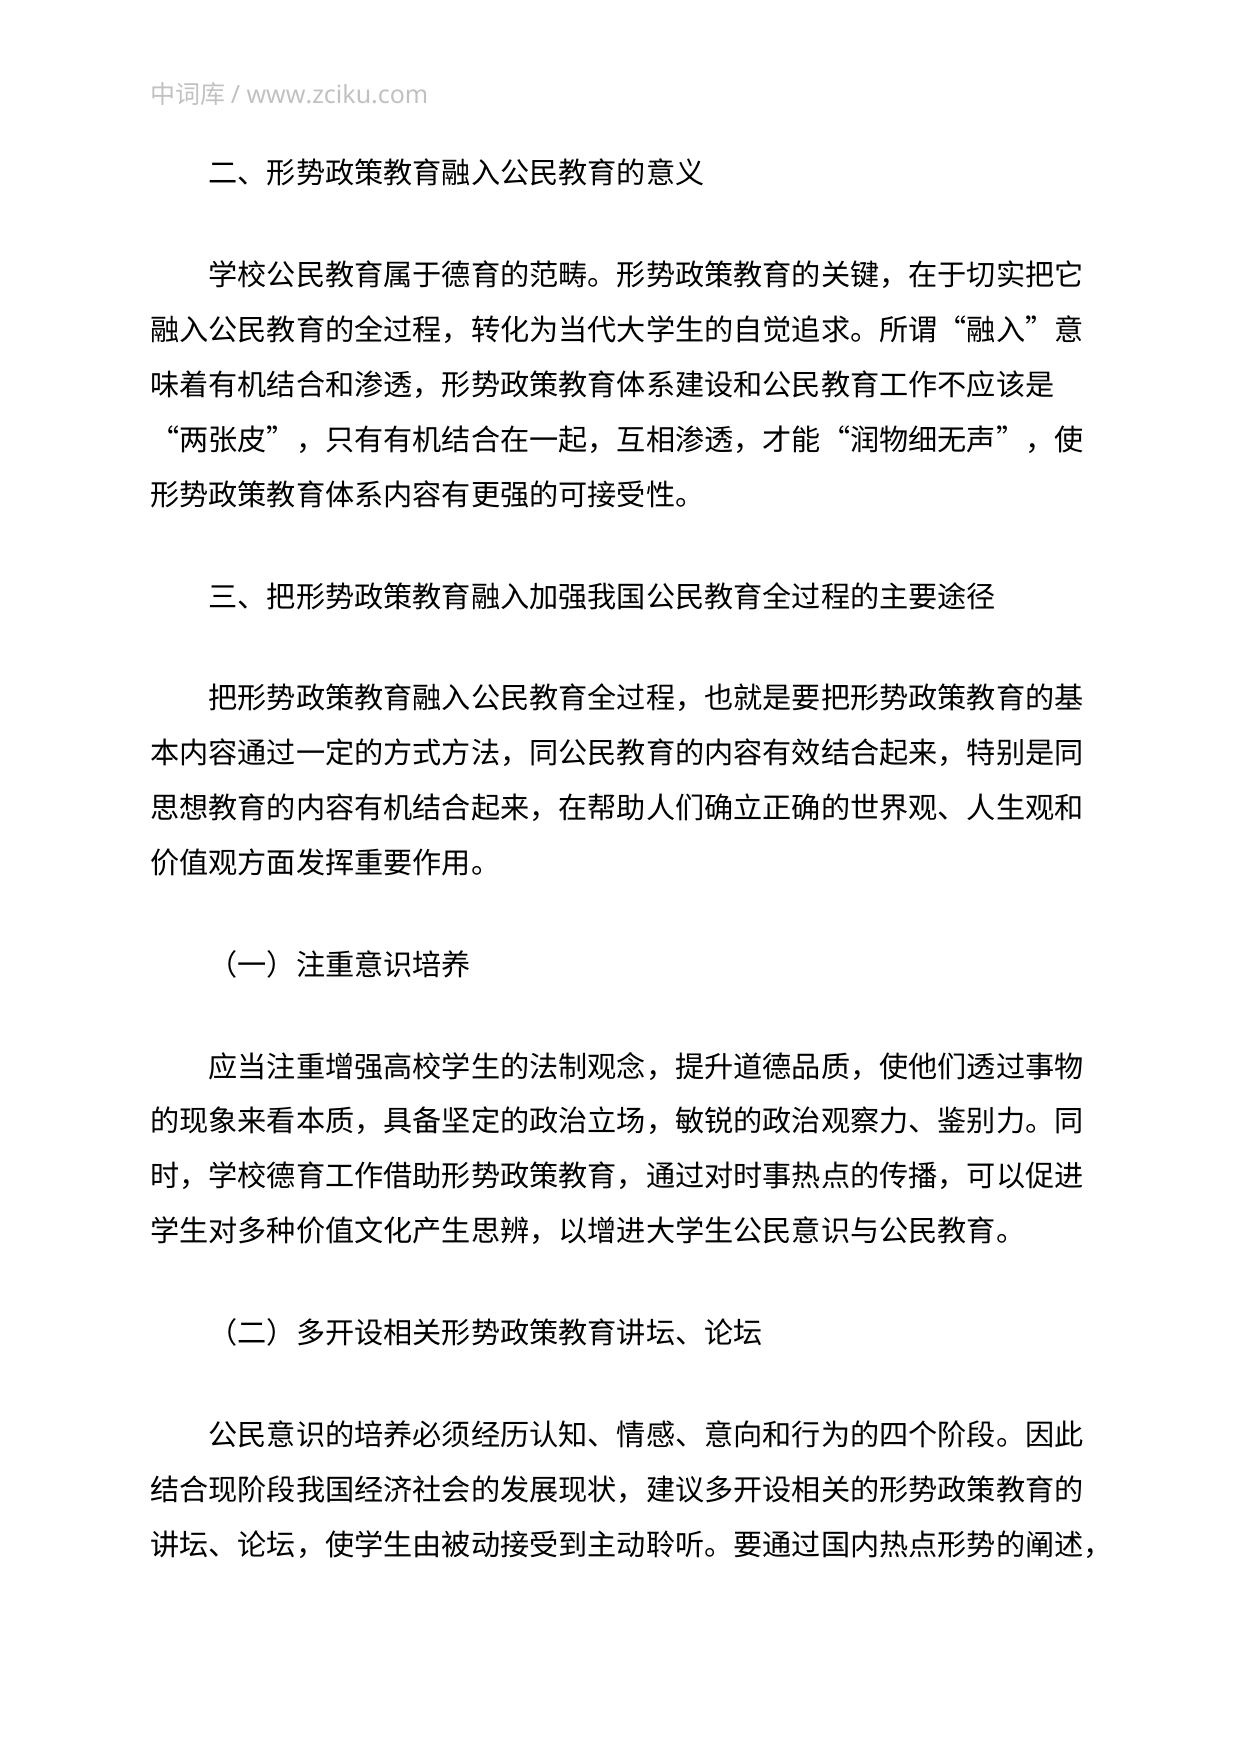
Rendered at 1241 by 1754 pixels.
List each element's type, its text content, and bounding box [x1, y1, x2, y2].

text 学校公民教育属于德育的范畴。形势政策教育的关键，在于切实把它融入公民教育的全过程，转化为当代大学生的自觉追求。所谓“融入”意味着有机结合和渗透，形势政策教育体系建设和公民教育工作不应该是“两张皮”，只有有机结合在一起，互相渗透，才能“润物细无声”，使形势政策教育体系内容有更强的可接受性。 [150, 252, 1090, 514]
text 三、把形势政策教育融入加强我国公民教育全过程的主要途径 [150, 573, 1090, 615]
text 把形势政策教育融入公民教育全过程，也就是要把形势政策教育的基本内容通过一定的方式方法，同公民教育的内容有效结合起来，特别是同思想教育的内容有机结合起来，在帮助人们确立正确的世界观、人生观和价值观方面发挥重要作用。 [150, 675, 1090, 882]
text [150, 1411, 1090, 1563]
text （一）注重意识培养 [150, 941, 1090, 984]
text 应当注重增强高校学生的法制观念，提升道德品质，使他们透过事物的现象来看本质，具备坚定的政治立场，敏锐的政治观察力、鉴别力。同时，学校德育工作借助形势政策教育，通过对时事热点的传播，可以促进学生对多种价值文化产生思辨，以增进大学生公民意识与公民教育。 [150, 1043, 1090, 1250]
text 二、形势政策教育融入公民教育的意义 [150, 150, 1090, 192]
text （二）多开设相关形势政策教育讲坛、论坛 [150, 1309, 1090, 1352]
